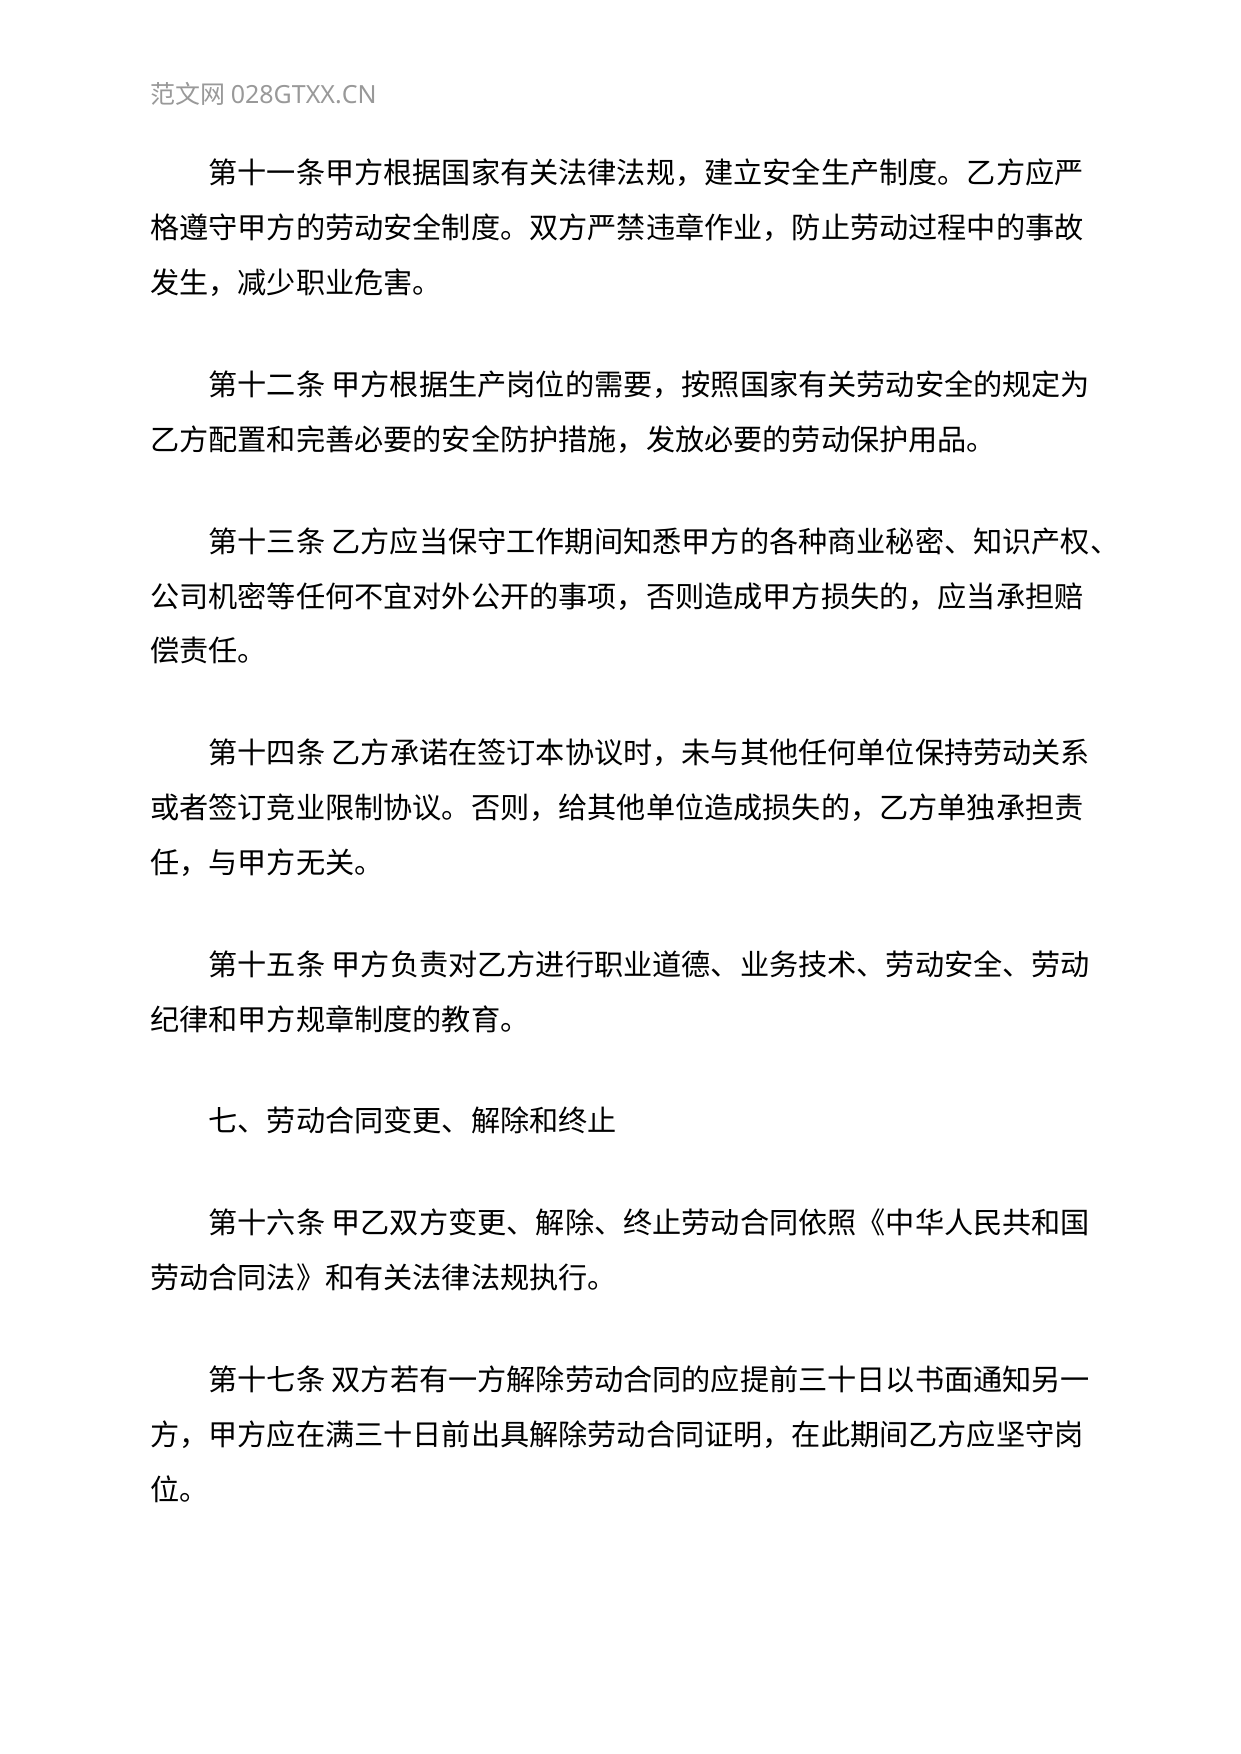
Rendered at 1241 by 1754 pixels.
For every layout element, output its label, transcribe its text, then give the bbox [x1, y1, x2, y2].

text 七、劳动合同变更、解除和终止 [150, 1098, 1090, 1140]
text 第十三条 乙方应当保守工作期间知悉甲方的各种商业秘密、知识产权、公司机密等任何不宜对外公开的事项，否则造成甲方损失的，应当承担赔偿责任。 [150, 518, 1090, 670]
text 第十四条 乙方承诺在签订本协议时，未与其他任何单位保持劳动关系或者签订竞业限制协议。否则，给其他单位造成损失的，乙方单独承担责任，与甲方无关。 [150, 730, 1090, 882]
text 第十五条 甲方负责对乙方进行职业道德、业务技术、劳动安全、劳动纪律和甲方规章制度的教育。 [150, 941, 1090, 1038]
text 第十二条 甲方根据生产岗位的需要，按照国家有关劳动安全的规定为乙方配置和完善必要的安全防护措施，发放必要的劳动保护用品。 [150, 362, 1090, 459]
text 第十七条 双方若有一方解除劳动合同的应提前三十日以书面通知另一方，甲方应在满三十日前出具解除劳动合同证明，在此期间乙方应坚守岗位。 [150, 1356, 1090, 1508]
text 第十一条甲方根据国家有关法律法规，建立安全生产制度。乙方应严格遵守甲方的劳动安全制度。双方严禁违章作业，防止劳动过程中的事故发生，减少职业危害。 [150, 150, 1090, 302]
text 第十六条 甲乙双方变更、解除、终止劳动合同依照《中华人民共和国劳动合同法》和有关法律法规执行。 [150, 1200, 1090, 1297]
